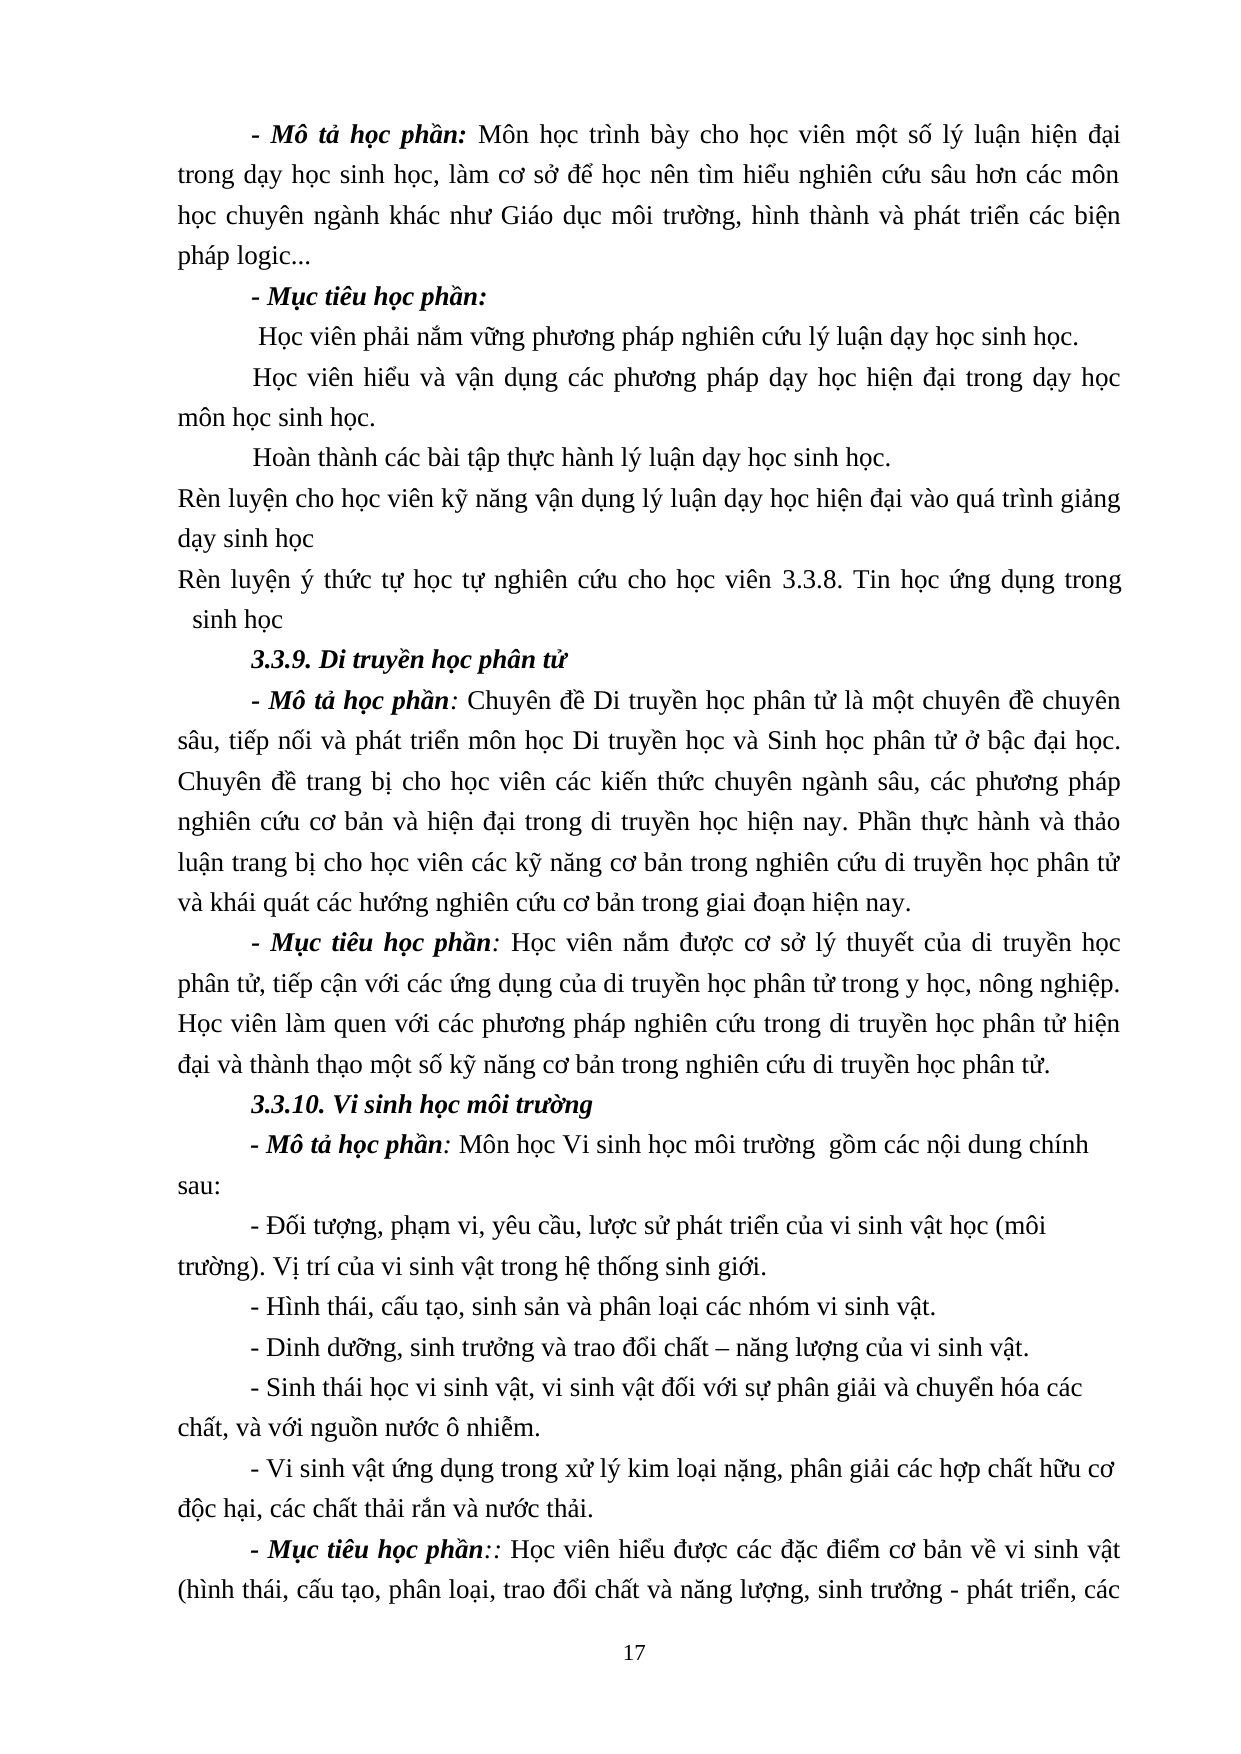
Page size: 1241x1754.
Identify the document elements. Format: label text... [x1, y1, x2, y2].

text Hoàn thành các bài tập thực hành lý luận dạy học sinh học. [177, 441, 1122, 473]
text - Mô tả học phần: Môn học trình bày cho học viên một số lý luận hiện đại trong dạy học sinh học, làm cơ sở để học nên tìm hiểu nghiên cứu sâu hơn các môn học chuyên ngành khác như Giáo dục môi trường, hình thành và phát triển các biện pháp logic... [177, 118, 1122, 271]
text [177, 1533, 1122, 1604]
text - Hình thái, cấu tạo, sinh sản và phân loại các nhóm vi sinh vật. [177, 1290, 1122, 1321]
text - Mục tiêu học phần: Học viên nắm được cơ sở lý thuyết của di truyền học phân tử, tiếp cận với các ứng dụng của di truyền học phân tử trong y học, nông nghiệp. Học viên làm quen với các phương pháp nghiên cứu trong di truyền học phân tử hiện đại và thành thạo một số kỹ năng cơ bản trong nghiên cứu di truyền học phân tử. [177, 926, 1122, 1079]
text Học viên hiểu và vận dụng các phương pháp dạy học hiện đại trong dạy học môn học sinh học. [177, 361, 1122, 432]
text 3.3.9. Di truyền học phân tử [177, 643, 1122, 675]
text - Mô tả học phần: Chuyên đề Di truyền học phân tử là một chuyên đề chuyên sâu, tiếp nối và phát triển môn học Di truyền học và Sinh học phân tử ở bậc đại học. Chuyên đề trang bị cho học viên các kiến thức chuyên ngành sâu, các phương pháp nghiên cứu cơ bản và hiện đại trong di truyền học hiện nay. Phần thực hành và thảo luận trang bị cho học viên các kỹ năng cơ bản trong nghiên cứu di truyền học phân tử và khái quát các hướng nghiên cứu cơ bản trong giai đoạn hiện nay. [177, 684, 1122, 917]
text 3.3.10. Vi sinh học môi trường [177, 1088, 1122, 1119]
text - Mục tiêu học phần: [207, 280, 1122, 311]
text - Sinh thái học vi sinh vật, vi sinh vật đối với sự phân giải và chuyển hóa các chất, và với nguồn nước ô nhiễm. [177, 1371, 1122, 1443]
text - Mô tả học phần: Môn học Vi sinh học môi trường gồm các nội dung chính sau: [177, 1128, 1122, 1200]
text - Vi sinh vật ứng dụng trong xử lý kim loại nặng, phân giải các hợp chất hữu cơ độc hại, các chất thải rắn và nước thải. [177, 1452, 1122, 1523]
subtitle Rèn luyện ý thức tự học tự nghiên cứu cho học viên 3.3.8. Tin học ứng dụng trong sinh học [177, 563, 1122, 634]
text - Dinh dưỡng, sinh trưởng và trao đổi chất – năng lượng của vi sinh vật. [177, 1331, 1122, 1362]
text Học viên phải nắm vững phương pháp nghiên cứu lý luận dạy học sinh học. [207, 320, 1122, 351]
text Rèn luyện cho học viên kỹ năng vận dụng lý luận dạy học hiện đại vào quá trình giảng dạy sinh học [177, 482, 1122, 553]
text - Đối tượng, phạm vi, yêu cầu, lược sử phát triển của vi sinh vật học (môi trường). Vị trí của vi sinh vật trong hệ thống sinh giới. [177, 1209, 1122, 1281]
